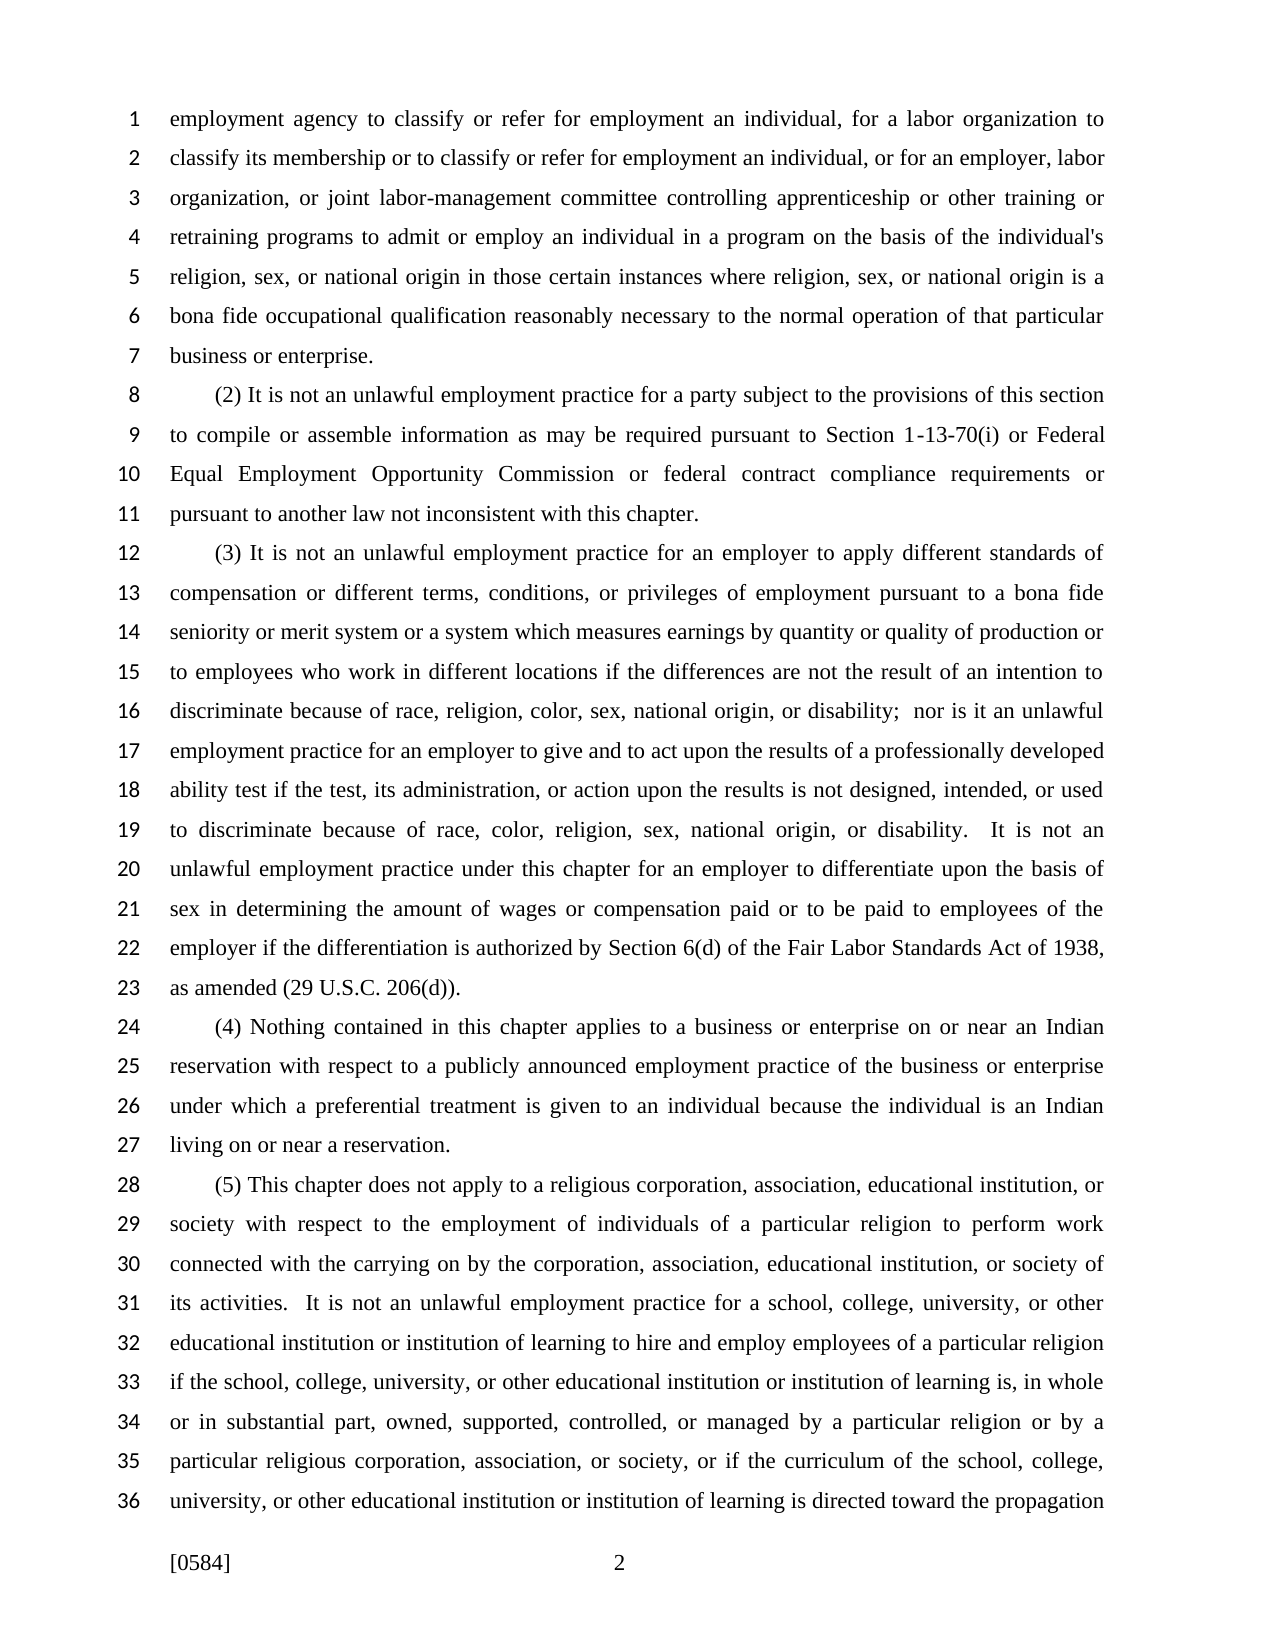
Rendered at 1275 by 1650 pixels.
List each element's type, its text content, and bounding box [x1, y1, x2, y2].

text (3) It is not an unlawful employment practice for an employer to apply different standards of compensation or different terms, conditions, or privileges of employment pursuant to a bona fide seniority or merit system or a system which measures earnings by quantity or quality of production or to employees who work in different locations if the differences are not the result of an intention to discriminate because of race, religion, color, sex, national origin, or disability; nor is it an unlawful employment practice for an employer to give and to act upon the results of a professionally developed ability test if the test, its administration, or action upon the results is not designed, intended, or used to discriminate because of race, color, religion, sex, national origin, or disability. It is not an unlawful employment practice under this chapter for an employer to differentiate upon the basis of sex in determining the amount of wages or compensation paid or to be paid to employees of the employer if the differentiation is authorized by Section 6(d) of the Fair Labor Standards Act of 1938, as amended (29 U.S.C. 206(d)). [169, 539, 1106, 1000]
text (4) Nothing contained in this chapter applies to a business or enterprise on or near an Indian reservation with respect to a publicly announced employment practice of the business or enterprise under which a preferential treatment is given to an individual because the individual is an Indian living on or near a reservation. [169, 1013, 1106, 1158]
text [169, 1171, 1106, 1513]
text (2) It is not an unlawful employment practice for a party subject to the provisions of this section to compile or assemble information as may be required pursuant to Section 1‑13‑70(i) or Federal Equal Employment Opportunity Commission or federal contract compliance requirements or pursuant to another law not inconsistent with this chapter. [169, 381, 1106, 526]
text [169, 105, 1106, 368]
